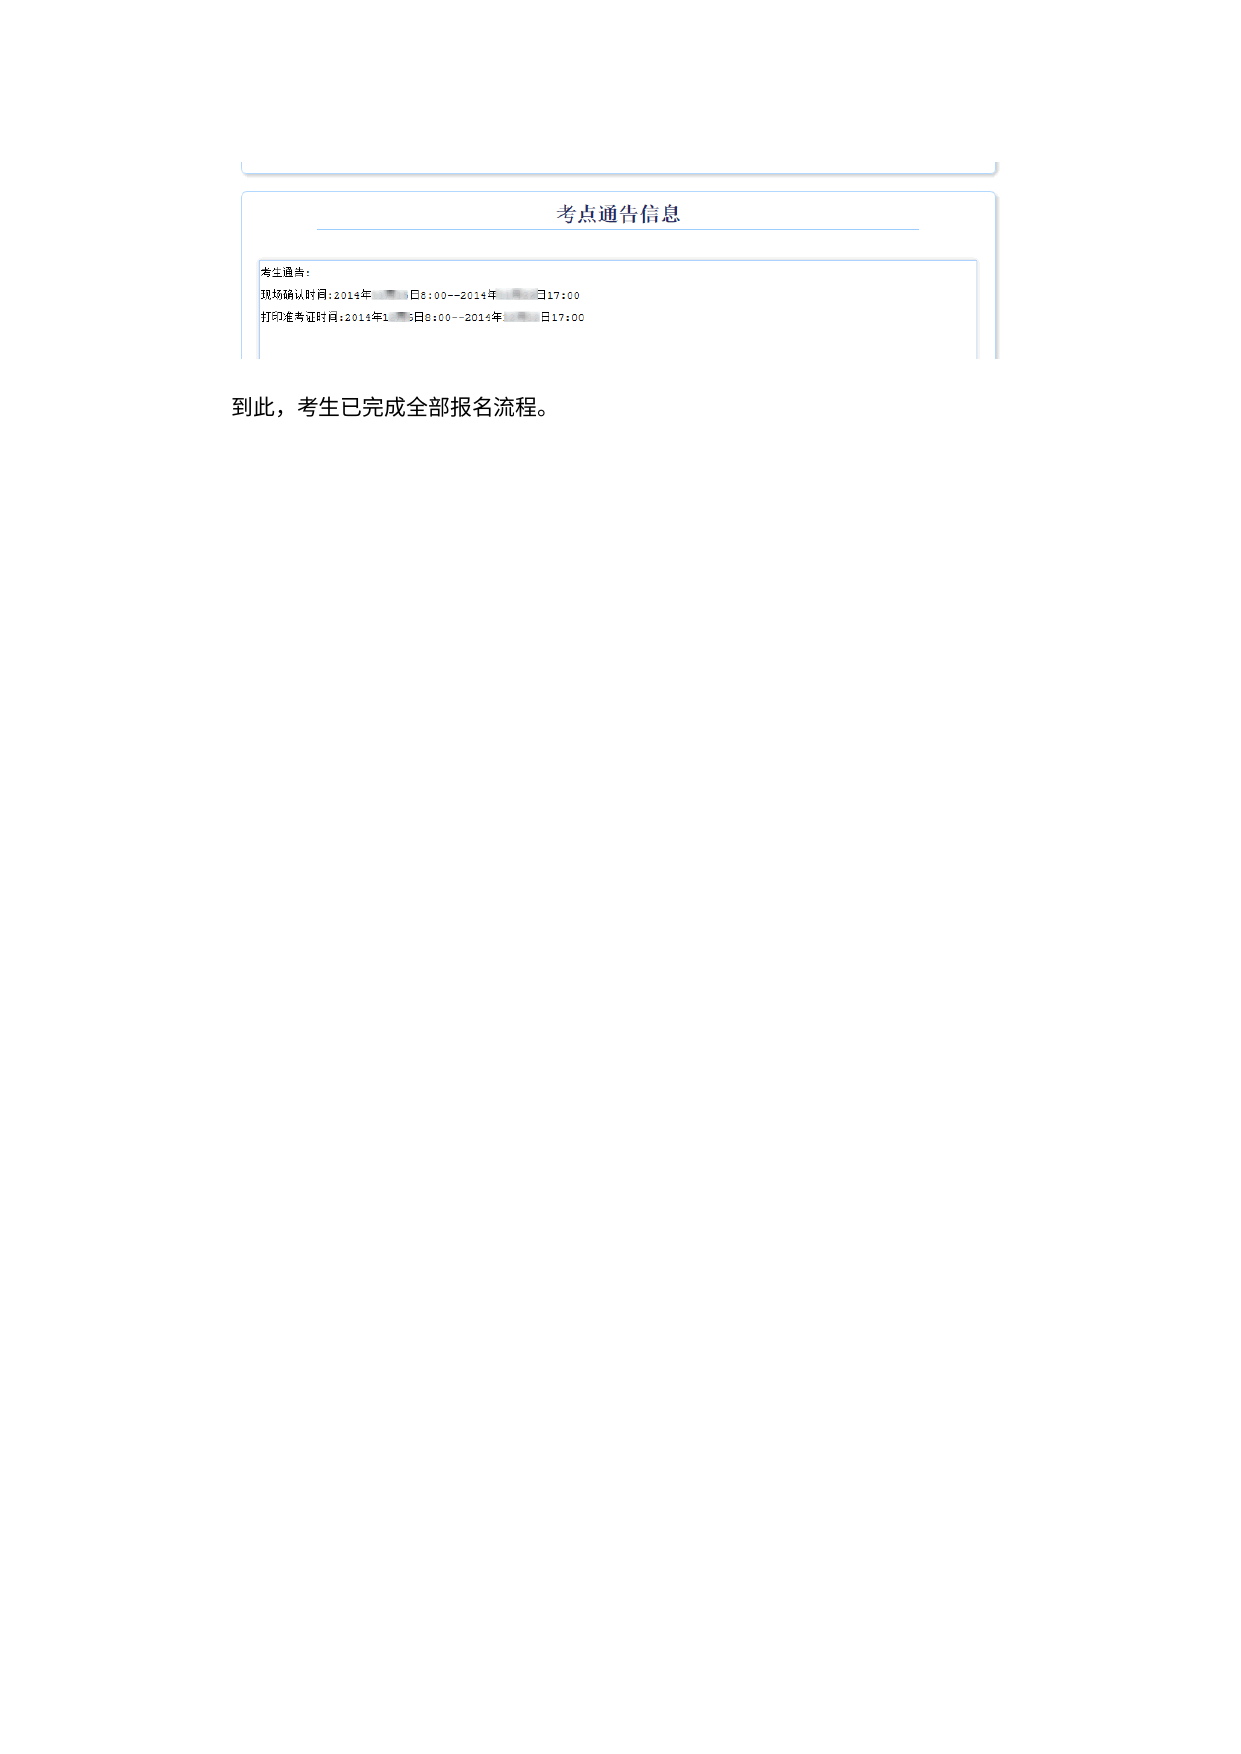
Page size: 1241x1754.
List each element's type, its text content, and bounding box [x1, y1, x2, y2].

picture [237, 162, 1003, 359]
text 到此，考生已完成全部报名流程。 [187, 389, 1053, 422]
